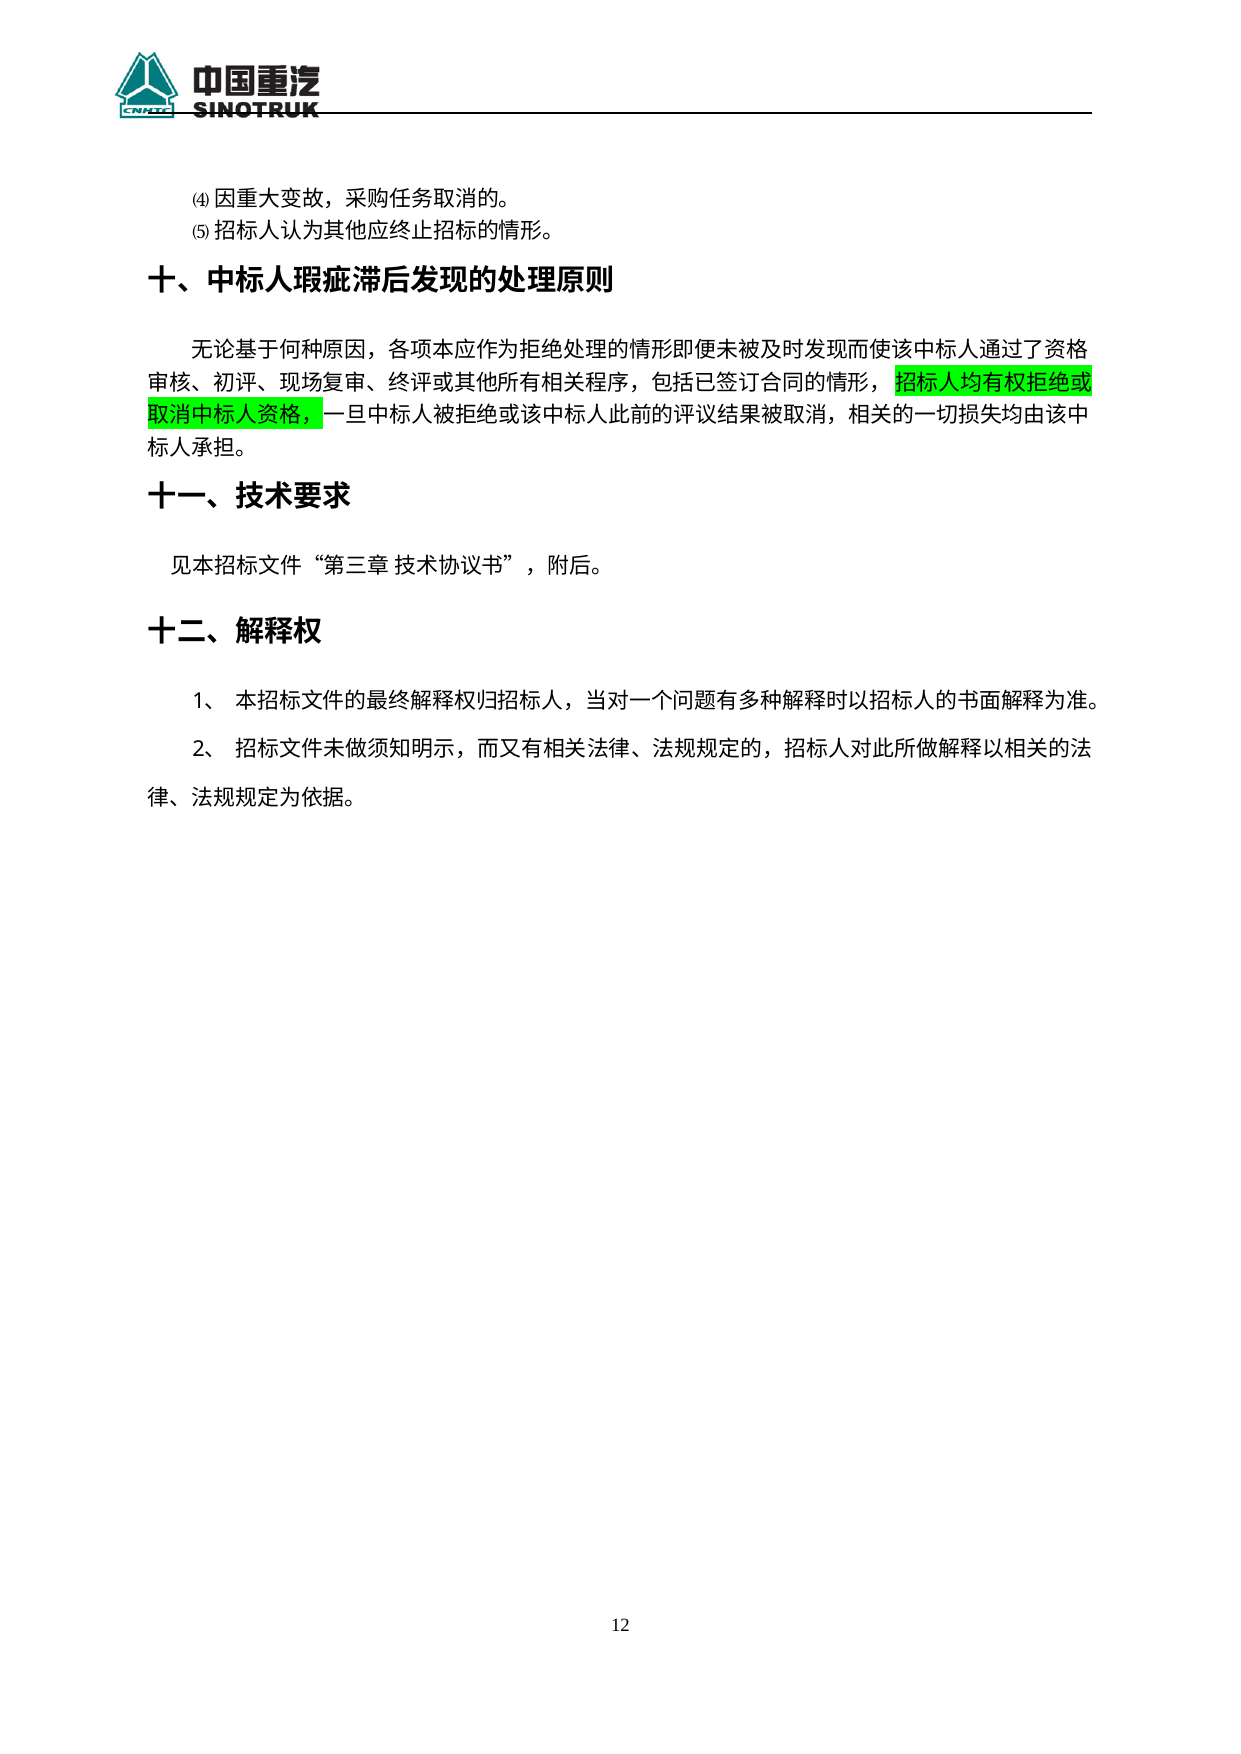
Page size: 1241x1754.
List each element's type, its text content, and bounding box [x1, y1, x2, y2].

text 十二、解释权 [148, 596, 1092, 661]
text 十、中标人瑕疵滞后发现的处理原则 [148, 246, 1092, 311]
text ⑷因重大变故，采购任务取消的。 [148, 181, 1092, 213]
text ⑸招标人认为其他应终止招标的情形。 [148, 213, 1092, 246]
text 十一、技术要求 [148, 462, 1092, 527]
picture [114, 52, 321, 119]
list 本招标文件的最终解释权归招标人，当对一个问题有多种解释时以招标人的书面解释为准。 [148, 682, 1092, 715]
list 招标文件未做须知明示，而又有相关法律、法规规定的，招标人对此所做解释以相关的法律、法规规定为依据。 [148, 731, 1092, 812]
text 见本招标文件“第三章 技术协议书”，附后。 [148, 548, 1092, 580]
text 无论基于何种原因，各项本应作为拒绝处理的情形即便未被及时发现而使该中标人通过了资格审核、初评、现场复审、终评或其他所有相关程序，包括已签订合同的情形，招标人均有权拒绝或取消中标人资格，一旦中标人被拒绝或该中标人此前的评议结果被取消，相关的一切损失均由该中标人承担。 [148, 332, 1092, 462]
